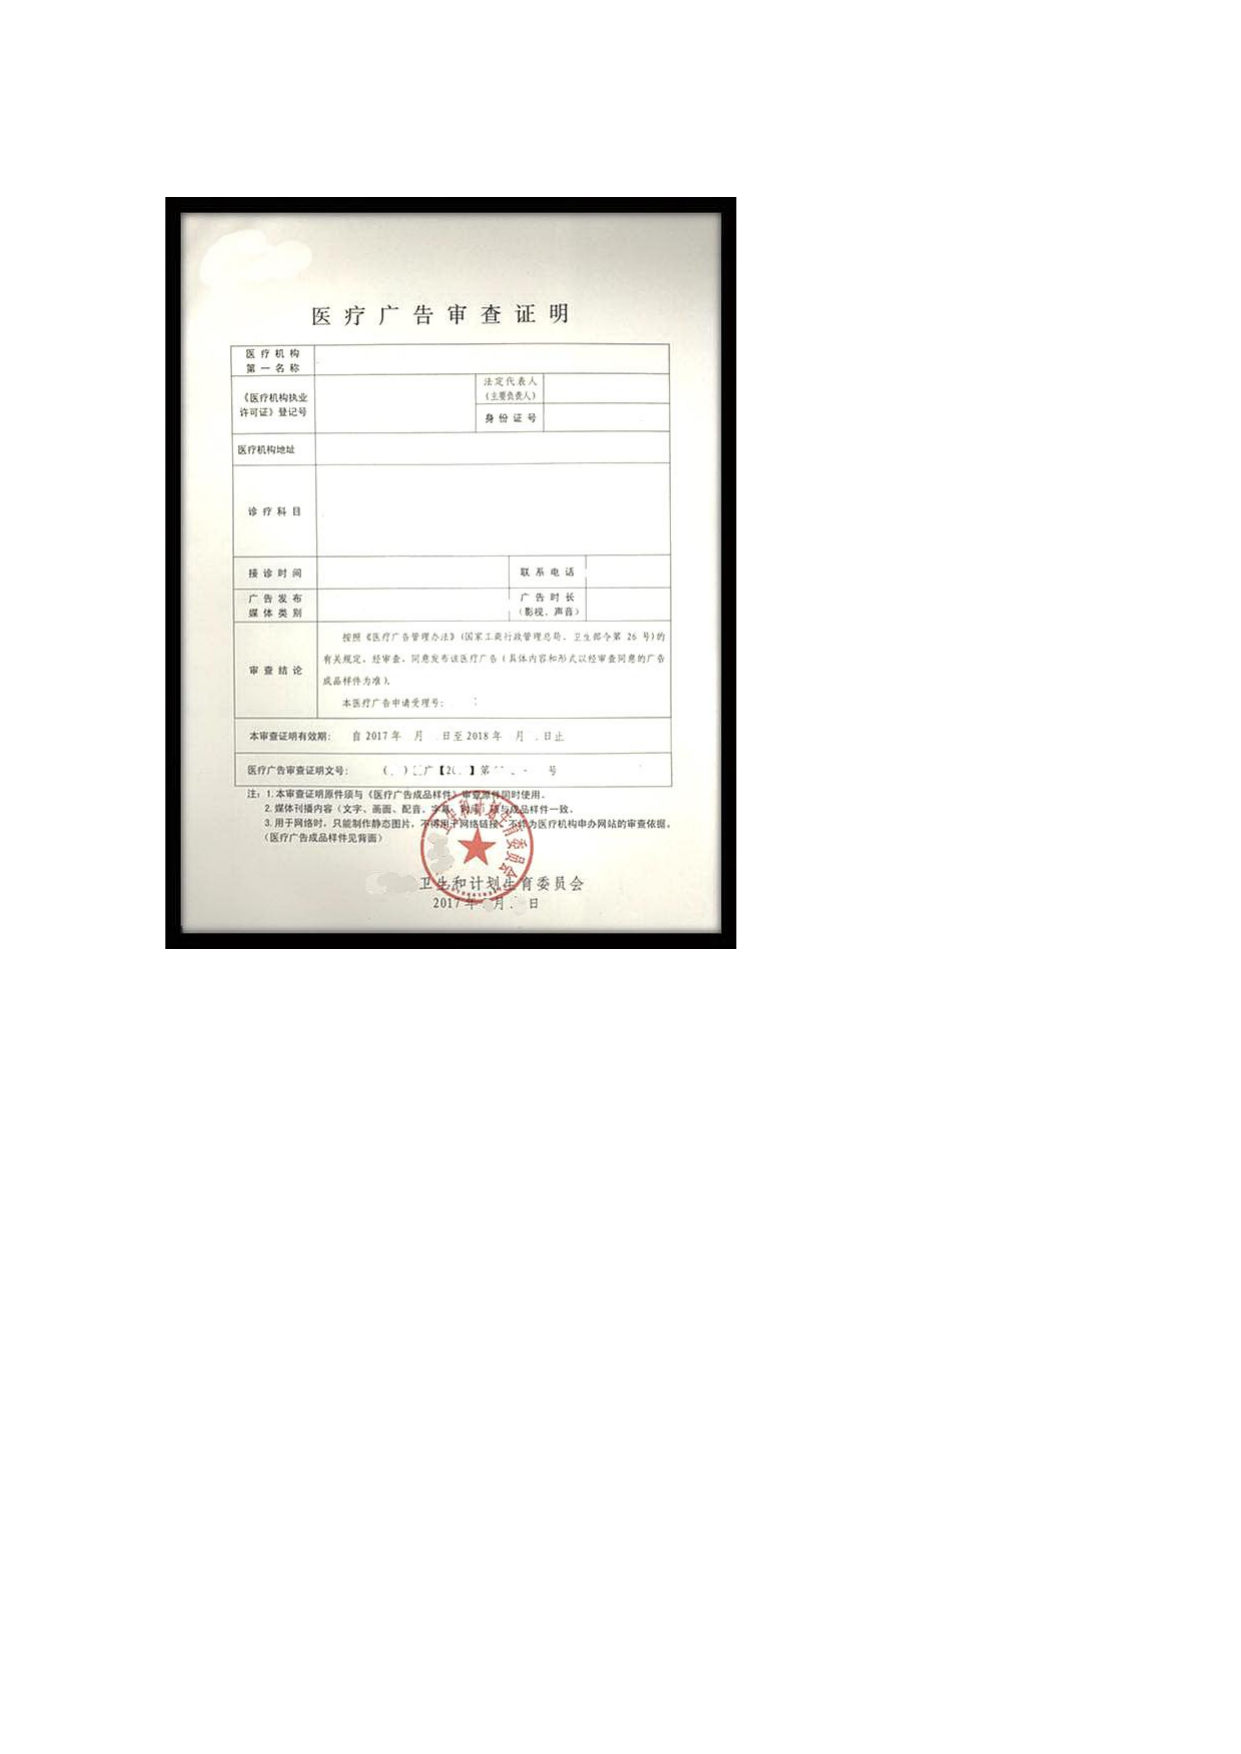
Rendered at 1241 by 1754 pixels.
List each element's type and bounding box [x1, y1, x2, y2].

picture [165, 197, 737, 949]
